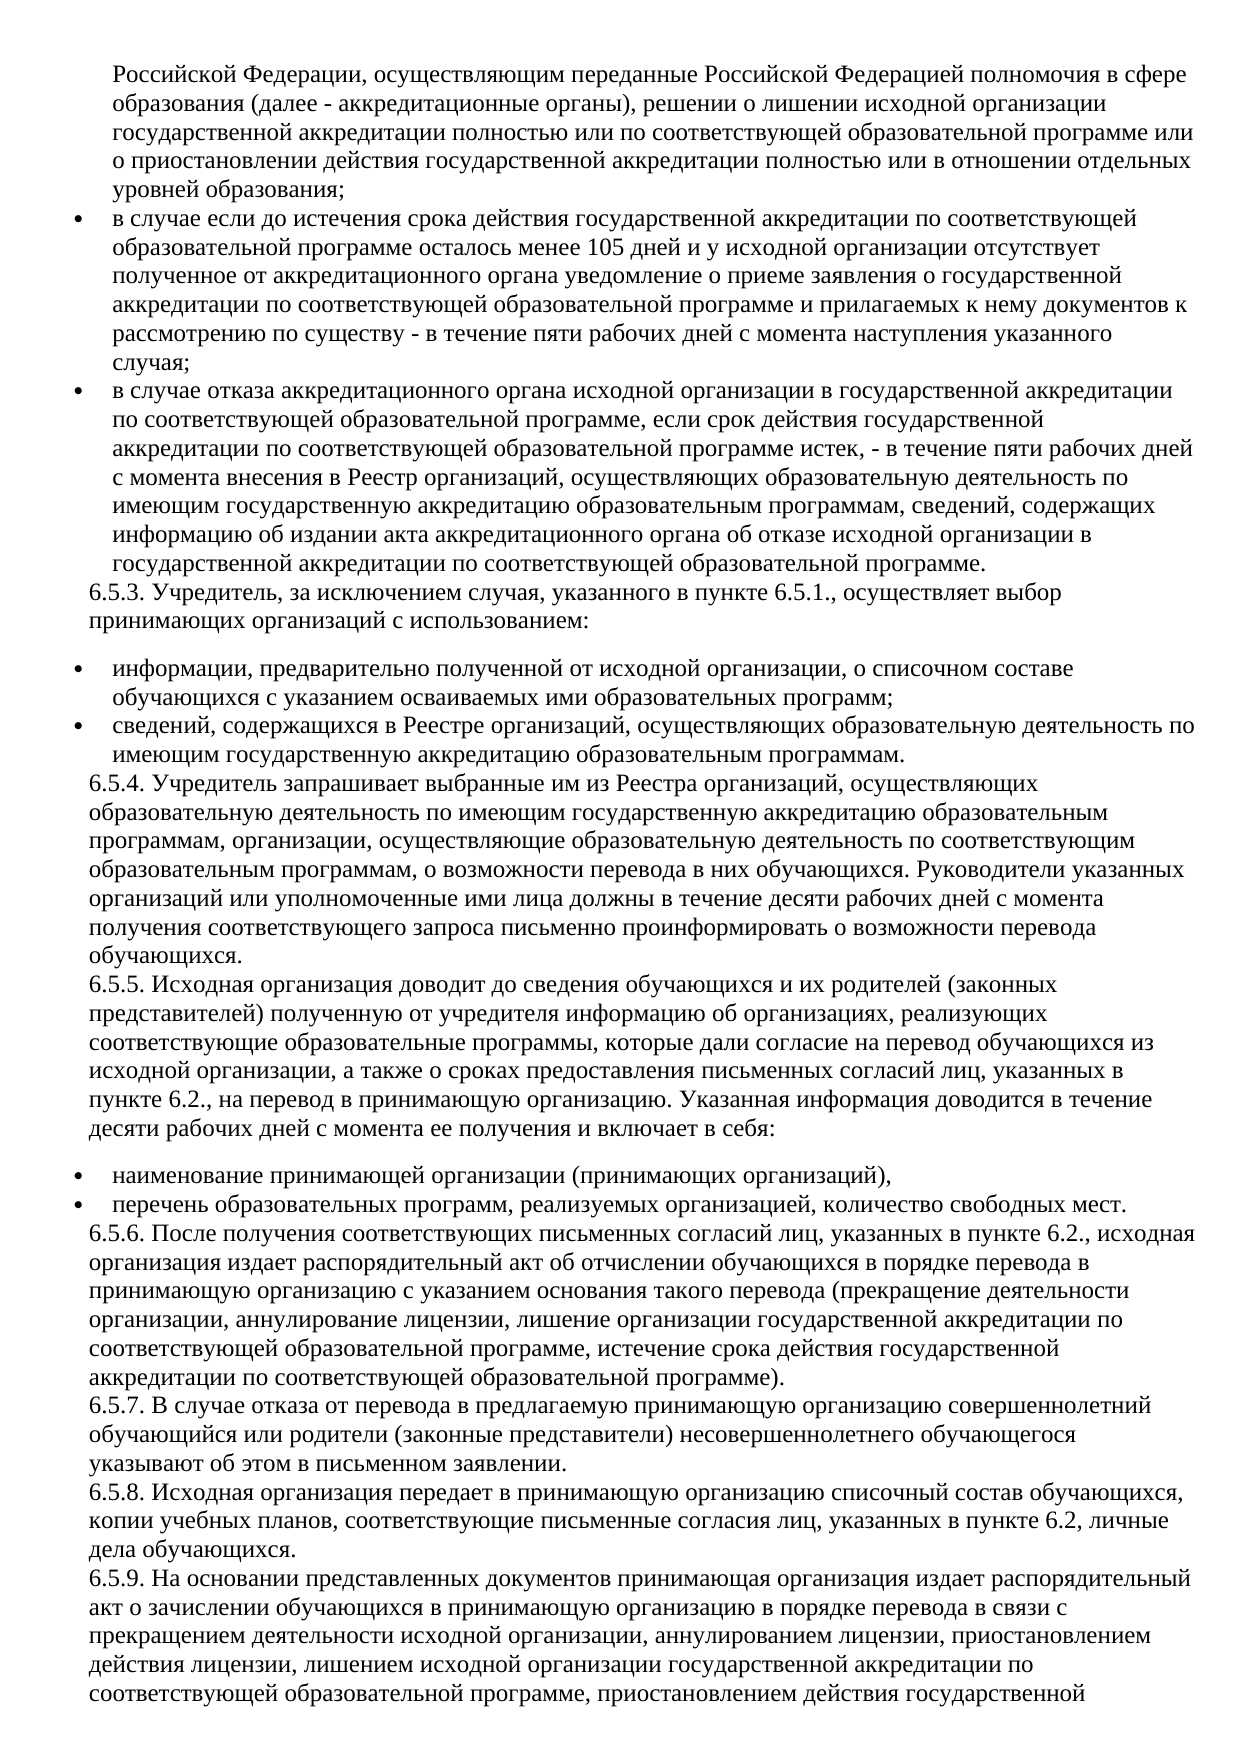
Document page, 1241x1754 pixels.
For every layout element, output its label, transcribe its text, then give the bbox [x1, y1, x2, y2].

list в случае если до истечения срока действия государственной аккредитации по соответствующей образовательной программе осталось менее 105 дней и у исходной организации отсутствует полученное от аккредитационного органа уведомление о приеме заявления о государственной аккредитации по соответствующей образовательной программе и прилагаемых к нему документов к рассмотрению по существу - в течение пяти рабочих дней с момента наступления указанного случая; [74, 203, 1196, 375]
list наименование принимающей организации (принимающих организаций), [74, 1160, 1196, 1189]
text 6.5.4. Учредитель запрашивает выбранные им из Реестра организаций, осуществляющих образовательную деятельность по имеющим государственную аккредитацию образовательным программам, организации, осуществляющие образовательную деятельность по соответствующим образовательным программам, о возможности перевода в них обучающихся. Руководители указанных организаций или уполномоченные ими лица должны в течение десяти рабочих дней с момента получения соответствующего запроса письменно проинформировать о возможности перевода обучающихся. 6.5.5. Исходная организация доводит до сведения обучающихся и их родителей (законных представителей) полученную от учредителя информацию об организациях, реализующих соответствующие образовательные программы, которые дали согласие на перевод обучающихся из исходной организации, а также о сроках предоставления письменных согласий лиц, указанных в пункте 6.2., на перевод в принимающую организацию. Указанная информация доводится в течение десяти рабочих дней с момента ее получения и включает в себя: [89, 768, 1196, 1142]
list перечень образовательных программ, реализуемых организацией, количество свободных мест. [74, 1189, 1196, 1218]
list в случае отказа аккредитационного органа исходной организации в государственной аккредитации по соответствующей образовательной программе, если срок действия государственной аккредитации по соответствующей образовательной программе истек, - в течение пяти рабочих дней с момента внесения в Реестр организаций, осуществляющих образовательную деятельность по имеющим государственную аккредитацию образовательным программам, сведений, содержащих информацию об издании акта аккредитационного органа об отказе исходной организации в государственной аккредитации по соответствующей образовательной программе. [74, 375, 1196, 577]
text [89, 1218, 1196, 1707]
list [74, 59, 1196, 203]
text 6.5.3. Учредитель, за исключением случая, указанного в пункте 6.5.1., осуществляет выбор принимающих организаций с использованием: [89, 577, 1196, 634]
list информации, предварительно полученной от исходной организации, о списочном составе обучающихся с указанием осваиваемых ими образовательных программ; [74, 653, 1196, 710]
list сведений, содержащихся в Реестре организаций, осуществляющих образовательную деятельность по имеющим государственную аккредитацию образовательным программам. [74, 710, 1196, 768]
